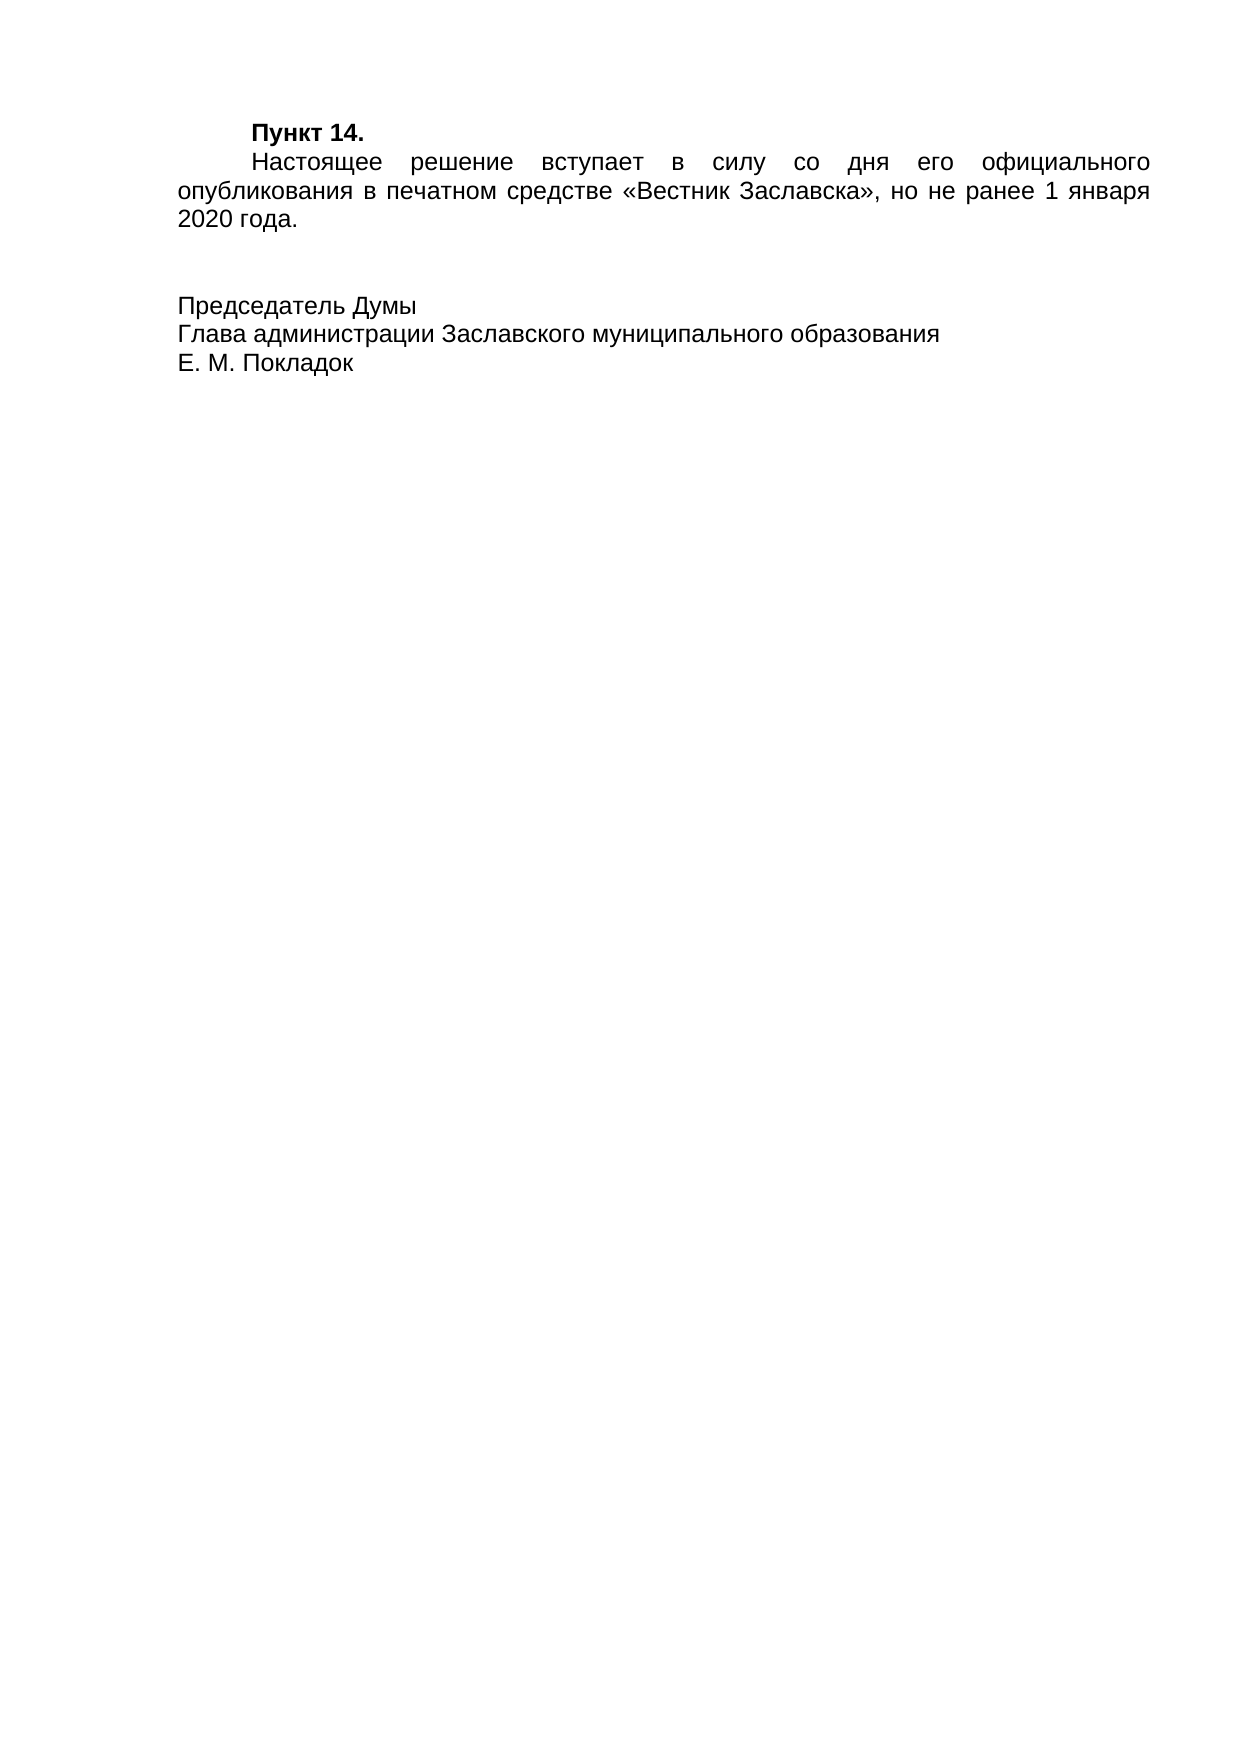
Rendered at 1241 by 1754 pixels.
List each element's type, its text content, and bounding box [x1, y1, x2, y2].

text Председатель Думы [177, 291, 1152, 319]
text Пункт 14. [177, 118, 1152, 147]
text Глава администрации Заславского муниципального образования [177, 319, 1152, 348]
text Настоящее решение вступает в силу со дня его официального опубликования в печатном средстве «Вестник Заславска», но не ранее 1 января 2020 года. [177, 147, 1152, 233]
text Е. М. Покладок [177, 348, 1152, 377]
